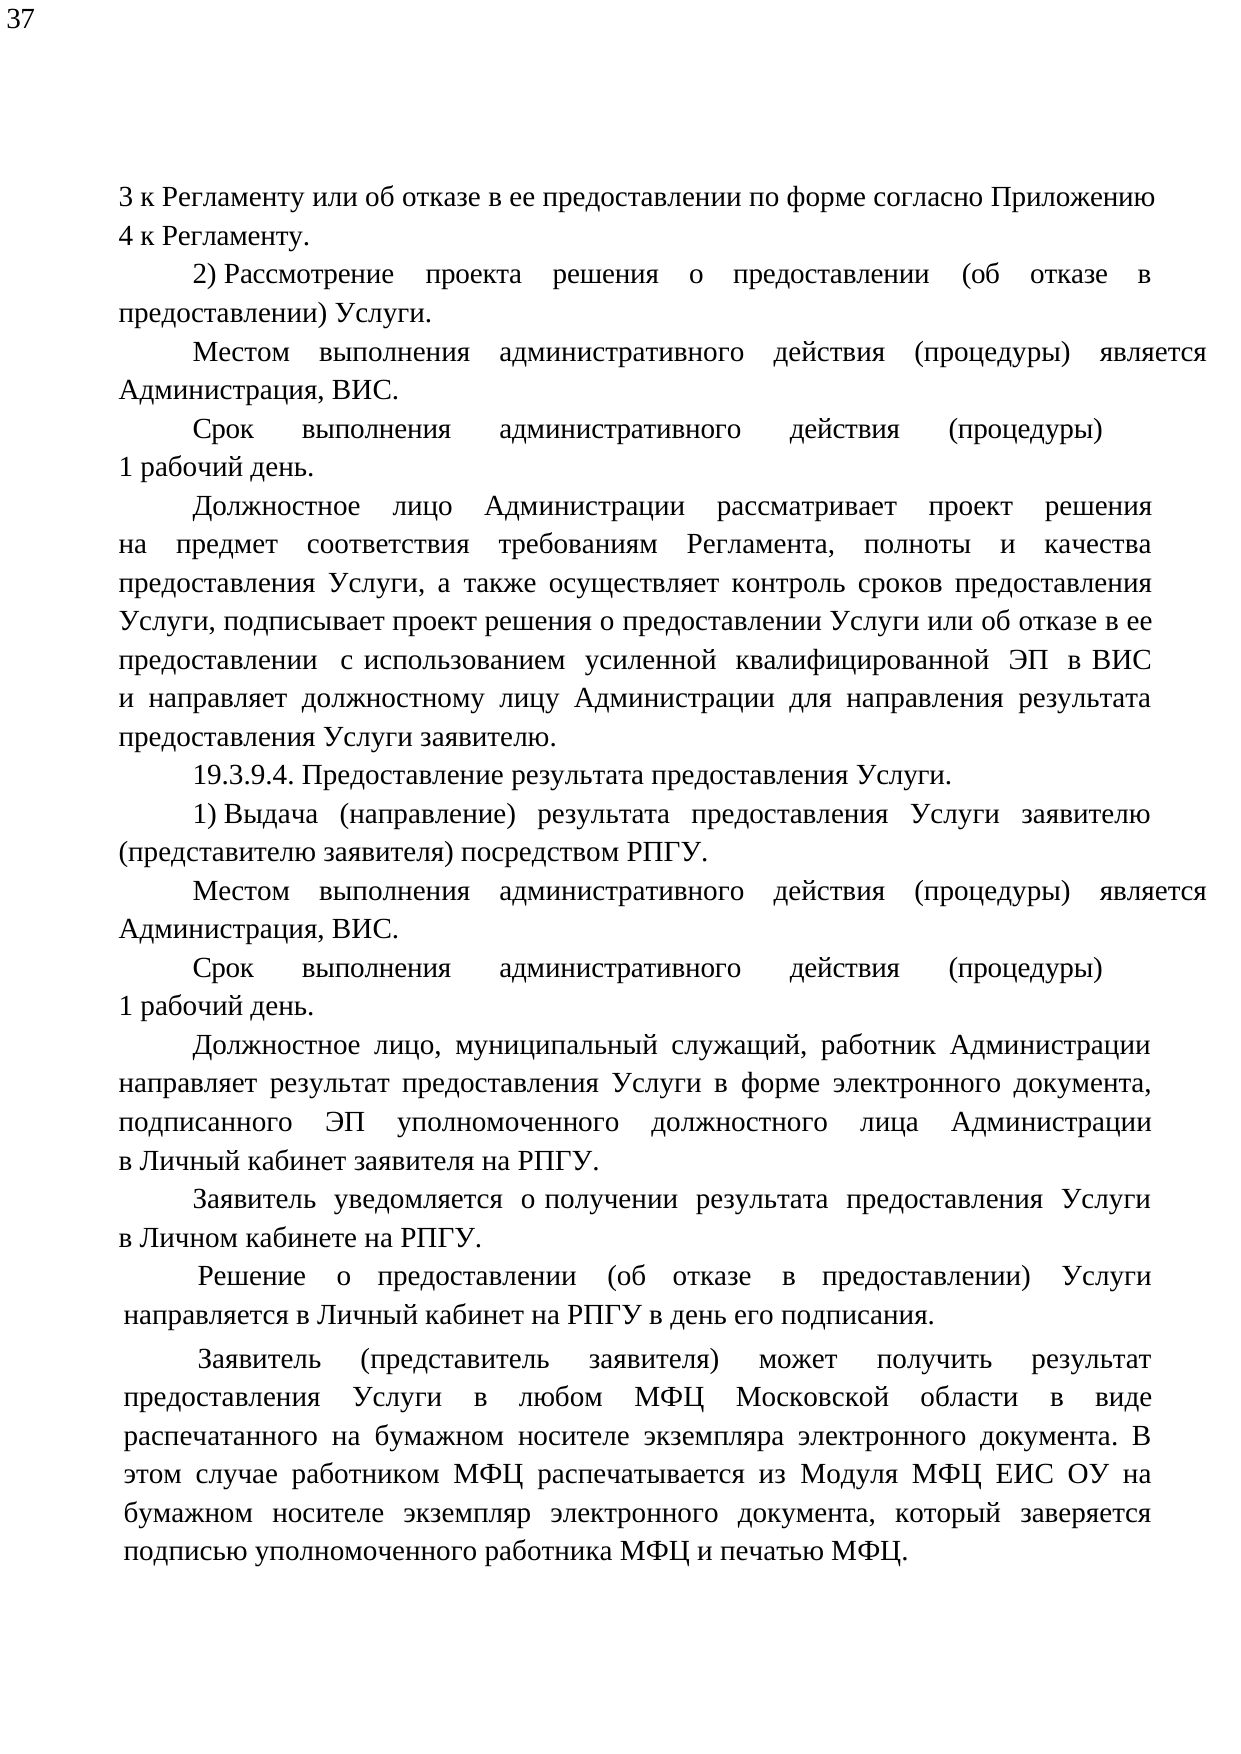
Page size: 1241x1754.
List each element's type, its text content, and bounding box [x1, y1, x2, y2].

text Должностное лицо, муниципальный служащий, работник Администрации направляет результат предоставления Услуги в форме электронного документа, подписанного ЭП уполномоченного должностного лица Администрации в Личный кабинет заявителя на РПГУ. [118, 1027, 1152, 1176]
text Местом выполнения административного действия (процедуры) является Администрация, ВИС. [118, 334, 1207, 406]
text Решение о предоставлении (об отказе в предоставлении) Услуги направляется в Личный кабинет на РПГУ в день его подписания. [123, 1258, 1152, 1330]
list Выдача (направление) результата предоставления Услуги заявителю (представителю заявителя) посредством РПГУ. [118, 796, 1151, 868]
text Заявитель уведомляется о получении результата предоставления Услуги в Личном кабинете на РПГУ. [118, 1181, 1151, 1253]
text Заявитель (представитель заявителя) может получить результат предоставления Услуги в любом МФЦ Московской области в виде распечатанного на бумажном носителе экземпляра электронного документа. В этом случае работником МФЦ распечатывается из Модуля МФЦ ЕИС ОУ на бумажном носителе экземпляр электронного документа, который заверяется подписью уполномоченного работника МФЦ и печатью МФЦ. [123, 1341, 1152, 1567]
text Срок выполнения административного действия (процедуры) 1 рабочий день. [118, 950, 1104, 1022]
text Должностное лицо Администрации рассматривает проект решения на предмет соответствия требованиям Регламента, полноты и качества предоставления Услуги, а также осуществляет контроль сроков предоставления Услуги, подписывает проект решения о предоставлении Услуги или об отказе в ее предоставлении с использованием усиленной квалифицированной ЭП в ВИС и направляет должностному лицу Администрации для направления результата предоставления Услуги заявителю. [118, 488, 1152, 753]
text Срок выполнения административного действия (процедуры) 1 рабочий день. [118, 411, 1104, 483]
list к Регламенту или об отказе в ее предоставлении по форме согласно Приложению [118, 179, 1207, 213]
list Предоставление результата предоставления Услуги. [192, 758, 1207, 791]
text Местом выполнения административного действия (процедуры) является Администрация, ВИС. [118, 873, 1207, 945]
list Рассмотрение проекта решения о предоставлении (об отказе в предоставлении) Услуги. [118, 257, 1151, 329]
list к Регламенту. [118, 218, 1207, 252]
